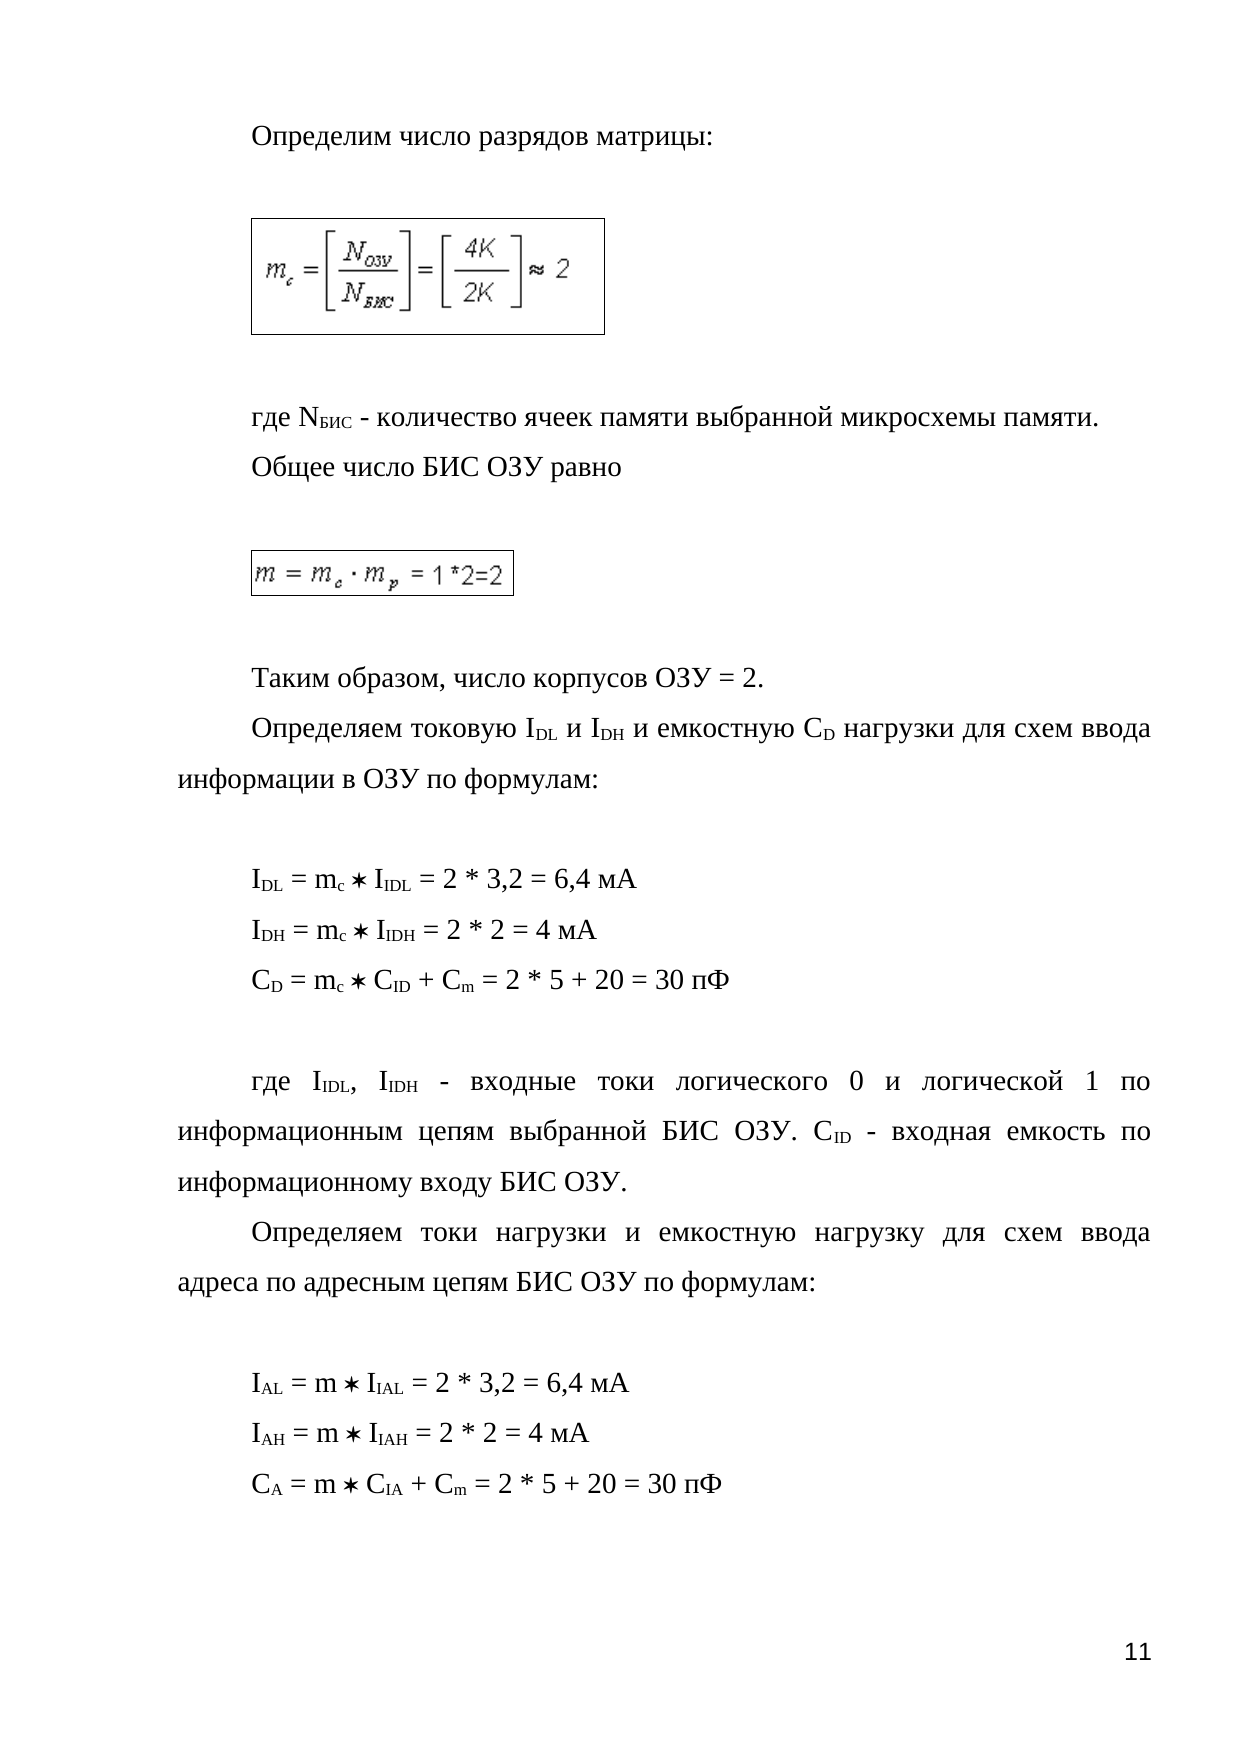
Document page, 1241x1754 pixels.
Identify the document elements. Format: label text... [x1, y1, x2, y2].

text Таким образом, число корпусов ОЗУ = 2. [177, 660, 1152, 694]
text Определим число разрядов матрицы: [177, 118, 1152, 152]
picture [252, 219, 604, 334]
picture [252, 551, 513, 595]
text где IIDL, IIDH - входные токи логического 0 и логической 1 по информационным цепям выбранной БИС ОЗУ. CID - входная емкость по информационному входу БИС ОЗУ. [177, 1063, 1152, 1197]
text IAH = m IIAH = 2 * 2 = 4 мА [177, 1415, 1152, 1449]
text Определяем токи нагрузки и емкостную нагрузку для схем ввода адреса по адресным цепям БИС ОЗУ по формулам: [177, 1214, 1152, 1298]
text CA = m CIA + Cm = 2 * 5 + 20 = 30 пФ [177, 1466, 1152, 1499]
text Определяем токовую IDL и IDH и емкостную СD нагрузки для схем ввода информации в ОЗУ по формулам: [177, 711, 1152, 794]
text IAL = m IIAL = 2 * 3,2 = 6,4 мА [177, 1365, 1152, 1398]
text Общее число БИС ОЗУ равно [177, 449, 1152, 483]
text IDH = mc IIDH = 2 * 2 = 4 мА [177, 912, 1152, 946]
text где NБИС - количество ячеек памяти выбранной микросхемы памяти. [177, 399, 1152, 433]
text IDL = mc IIDL = 2 * 3,2 = 6,4 мА [177, 861, 1152, 895]
text CD = mc CID + Cm = 2 * 5 + 20 = 30 пФ [177, 962, 1152, 996]
